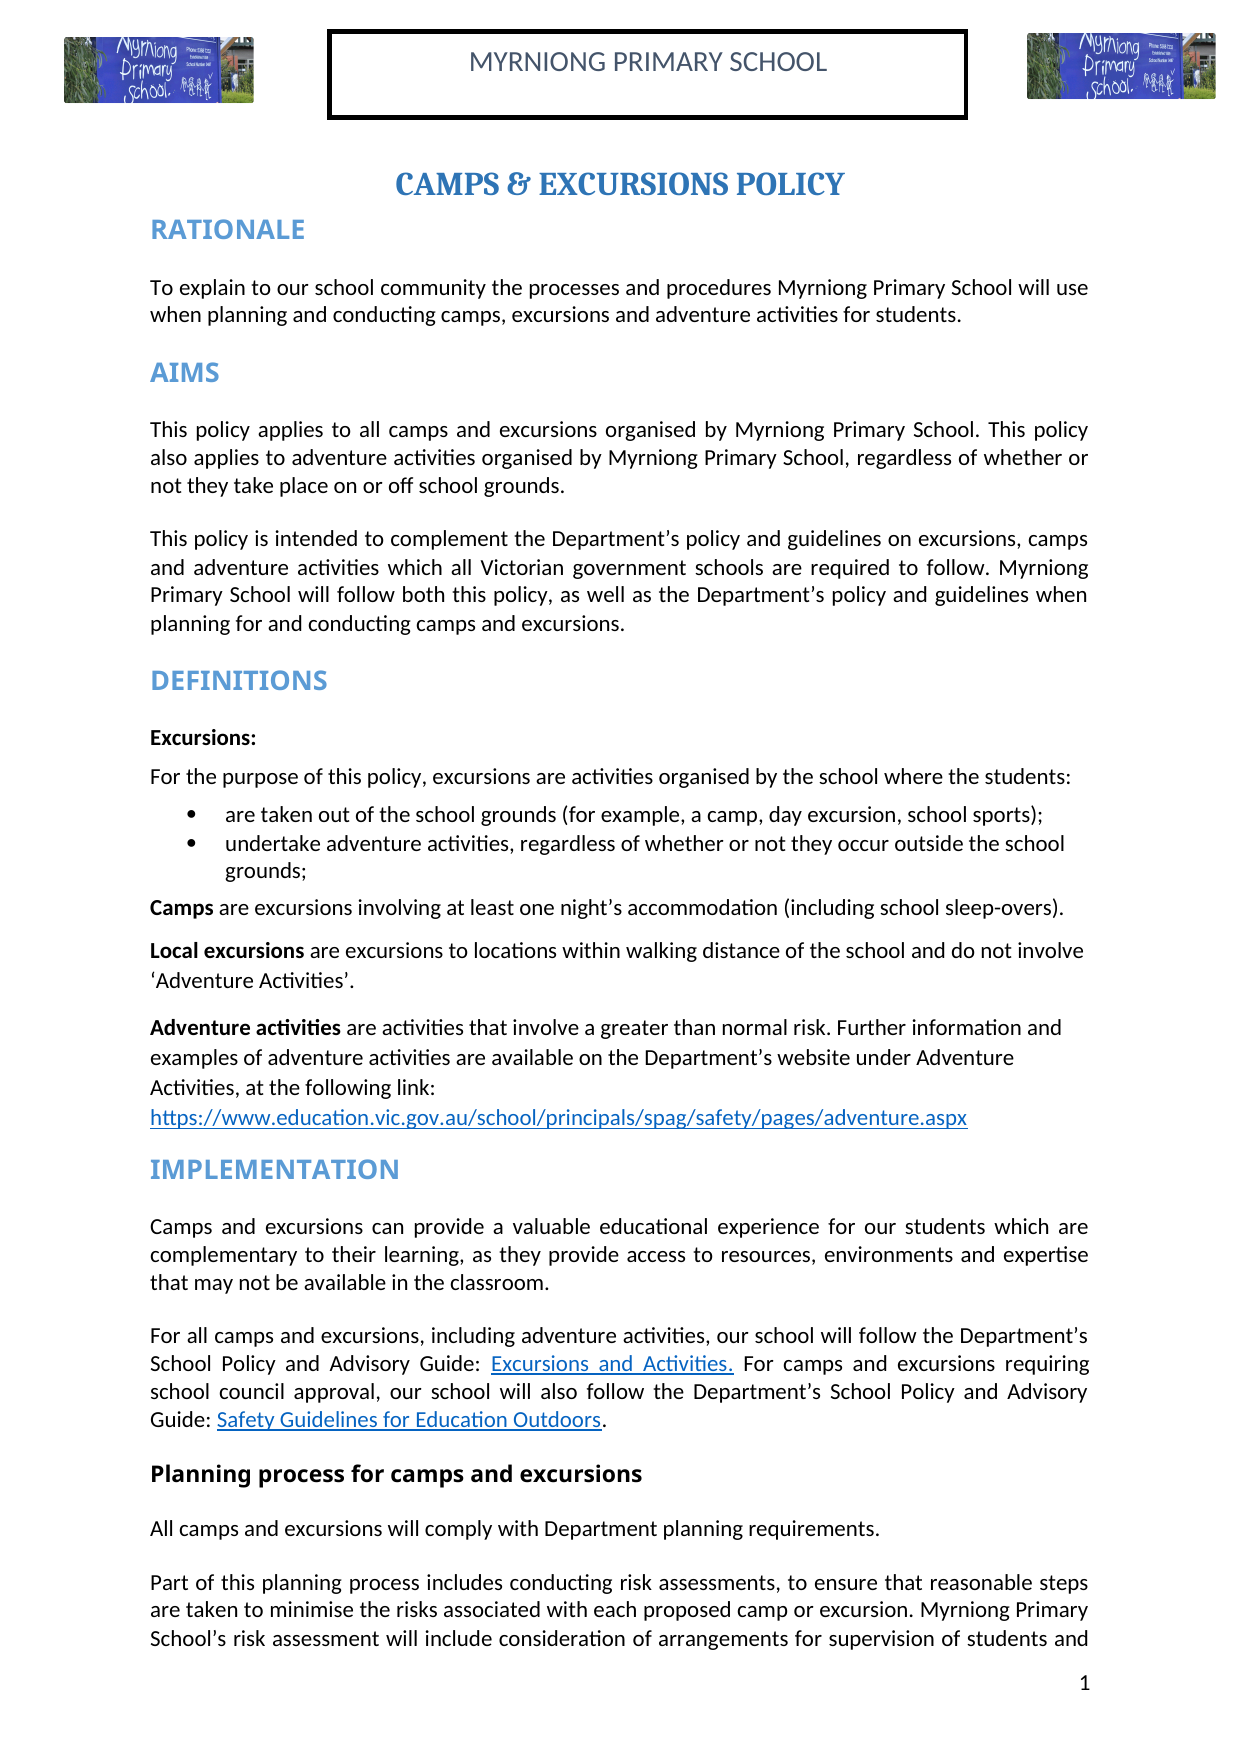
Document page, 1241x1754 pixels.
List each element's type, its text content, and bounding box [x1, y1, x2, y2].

subtitle IMPLEMENTATION [150, 1150, 1090, 1187]
text Adventure activities are activities that involve a greater than normal risk. Further information and examples of adventure activities are available on the Department’s website under Adventure Activities, at the following link: https://www.education.vic.gov.au/school/principals/spag/safety/pages/adventure.aspx [150, 1013, 1090, 1131]
subtitle AIMS [150, 354, 1090, 391]
subtitle Definitions [150, 662, 1090, 698]
text Camps and excursions can provide a valuable educational experience for our students which are complementary to their learning, as they provide access to resources, environments and expertise that may not be available in the classroom. [150, 1212, 1090, 1296]
text To explain to our school community the processes and procedures Myrniong Primary School will use when planning and conducting camps, excursions and adventure activities for students. [150, 273, 1090, 329]
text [150, 1568, 1090, 1652]
list are taken out of the school grounds (for example, a camp, day excursion, school sports); [187, 801, 1090, 829]
text Excursions: [150, 723, 1090, 752]
subtitle CAMPS & EXCURSIONS POLICY [150, 165, 1090, 203]
text Planning process for camps and excursions [150, 1458, 1090, 1489]
text Local excursions are excursions to locations within walking distance of the school and do not involve ‘Adventure Activities’. [150, 936, 1090, 994]
text Camps are excursions involving at least one night’s accommodation (including school sleep-overs). [150, 893, 1090, 921]
text This policy is intended to complement the Department’s policy and guidelines on excursions, camps and adventure activities which all Victorian government schools are required to follow. Myrniong Primary School will follow both this policy, as well as the Department’s policy and guidelines when planning for and conducting camps and excursions. [150, 524, 1090, 637]
text All camps and excursions will comply with Department planning requirements. [150, 1514, 1090, 1543]
text For all camps and excursions, including adventure activities, our school will follow the Department’s School Policy and Advisory Guide: Excursions and Activities. For camps and excursions requiring school council approval, our school will also follow the Department’s School Policy and Advisory Guide: Safety Guidelines for Education Outdoors. [150, 1321, 1090, 1433]
subtitle RATIONALE [150, 211, 1090, 248]
list undertake adventure activities, regardless of whether or not they occur outside the school grounds; [187, 829, 1090, 885]
text This policy applies to all camps and excursions organised by Myrniong Primary School. This policy also applies to adventure activities organised by Myrniong Primary School, regardless of whether or not they take place on or off school grounds. [150, 416, 1090, 499]
text For the purpose of this policy, excursions are activities organised by the school where the students: [150, 762, 1090, 790]
picture [1023, 33, 1219, 101]
picture [61, 37, 257, 105]
